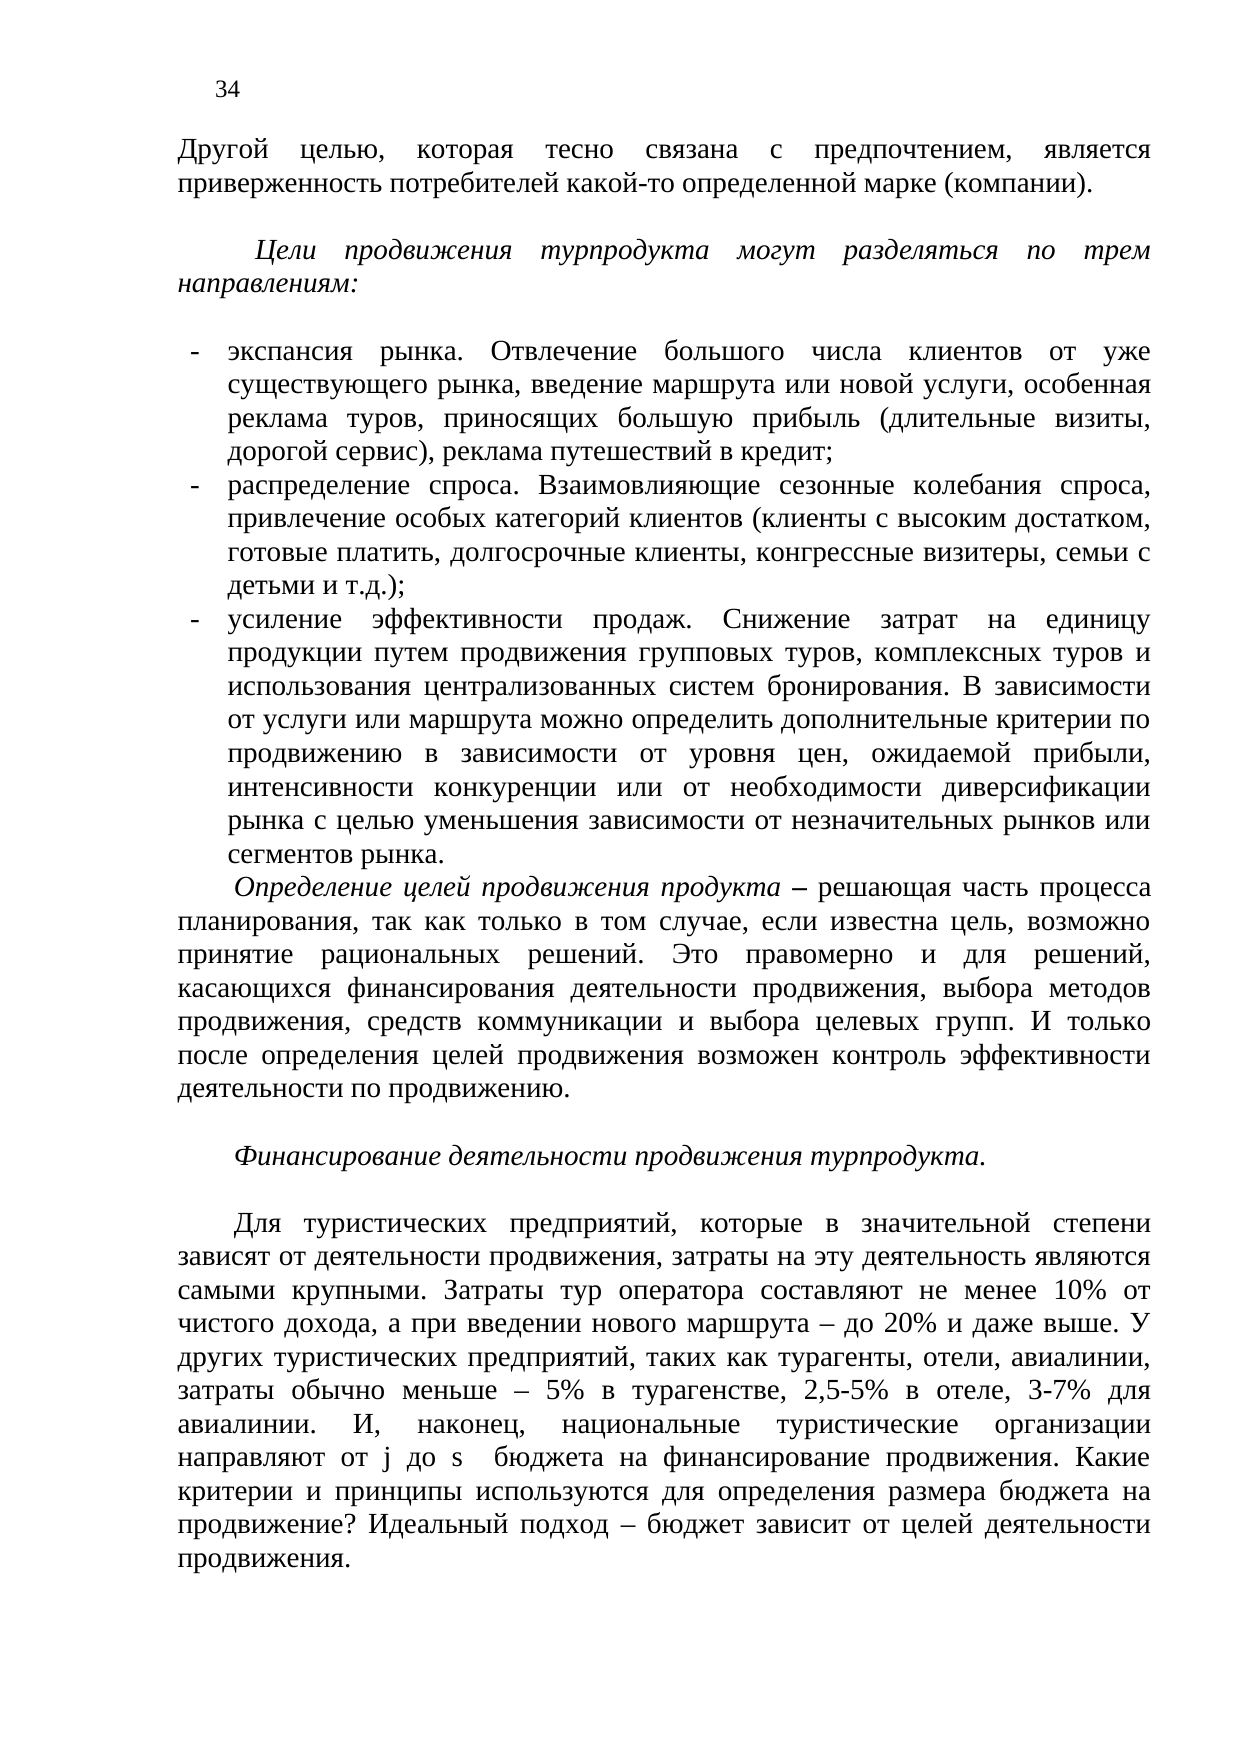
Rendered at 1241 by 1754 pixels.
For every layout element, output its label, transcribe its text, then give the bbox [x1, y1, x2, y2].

list распределение спроса. Взаимовлияющие сезонные колебания спроса, привлечение особых категорий клиентов (клиенты с высоким достатком, готовые платить, долгосрочные клиенты, конгрессные визитеры, семьи с детьми и т.д.); [190, 467, 1152, 601]
list усиление эффективности продаж. Снижение затрат на единицу продукции путем продвижения групповых туров, комплексных туров и использования централизованных систем бронирования. В зависимости от услуги или маршрута можно определить дополнительные критерии по продвижению в зависимости от уровня цен, ожидаемой прибыли, интенсивности конкуренции или от необходимости диверсификации рынка с целью уменьшения зависимости от незначительных рынков или сегментов рынка. [190, 601, 1152, 869]
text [177, 118, 1152, 198]
list экспансия рынка. Отвлечение большого числа клиентов от уже существующего рынка, введение маршрута или новой услуги, особенная реклама туров, приносящих большую прибыль (длительные визиты, дорогой сервис), реклама путешествий в кредит; [190, 333, 1152, 467]
text Для туристических предприятий, которые в значительной степени зависят от деятельности продвижения, затраты на эту деятельность являются самыми крупными. Затраты тур оператора составляют не менее 10% от чистого дохода, а при введении нового маршрута – до 20% и даже выше. У других туристических предприятий, таких как турагенты, отели, авиалинии, затраты обычно меньше – 5% в турагенстве, 2,5-5% в отеле, 3-7% для авиалинии. И, наконец, национальные туристические организации направляют от ј до ѕ бюджета на финансирование продвижения. Какие критерии и принципы используются для определения размера бюджета на продвижение? Идеальный подход – бюджет зависит от целей деятельности продвижения. [177, 1205, 1152, 1574]
text Финансирование деятельности продвижения турпродукта. [177, 1138, 1152, 1171]
text Цели продвижения турпродукта могут разделяться по трем направлениям: [177, 232, 1152, 299]
text Определение целей продвижения продукта – решающая часть процесса планирования, так как только в том случае, если известна цель, возможно принятие рациональных решений. Это правомерно и для решений, касающихся финансирования деятельности продвижения, выбора методов продвижения, средств коммуникации и выбора целевых групп. И только после определения целей продвижения возможен контроль эффективности деятельности по продвижению. [177, 869, 1152, 1104]
